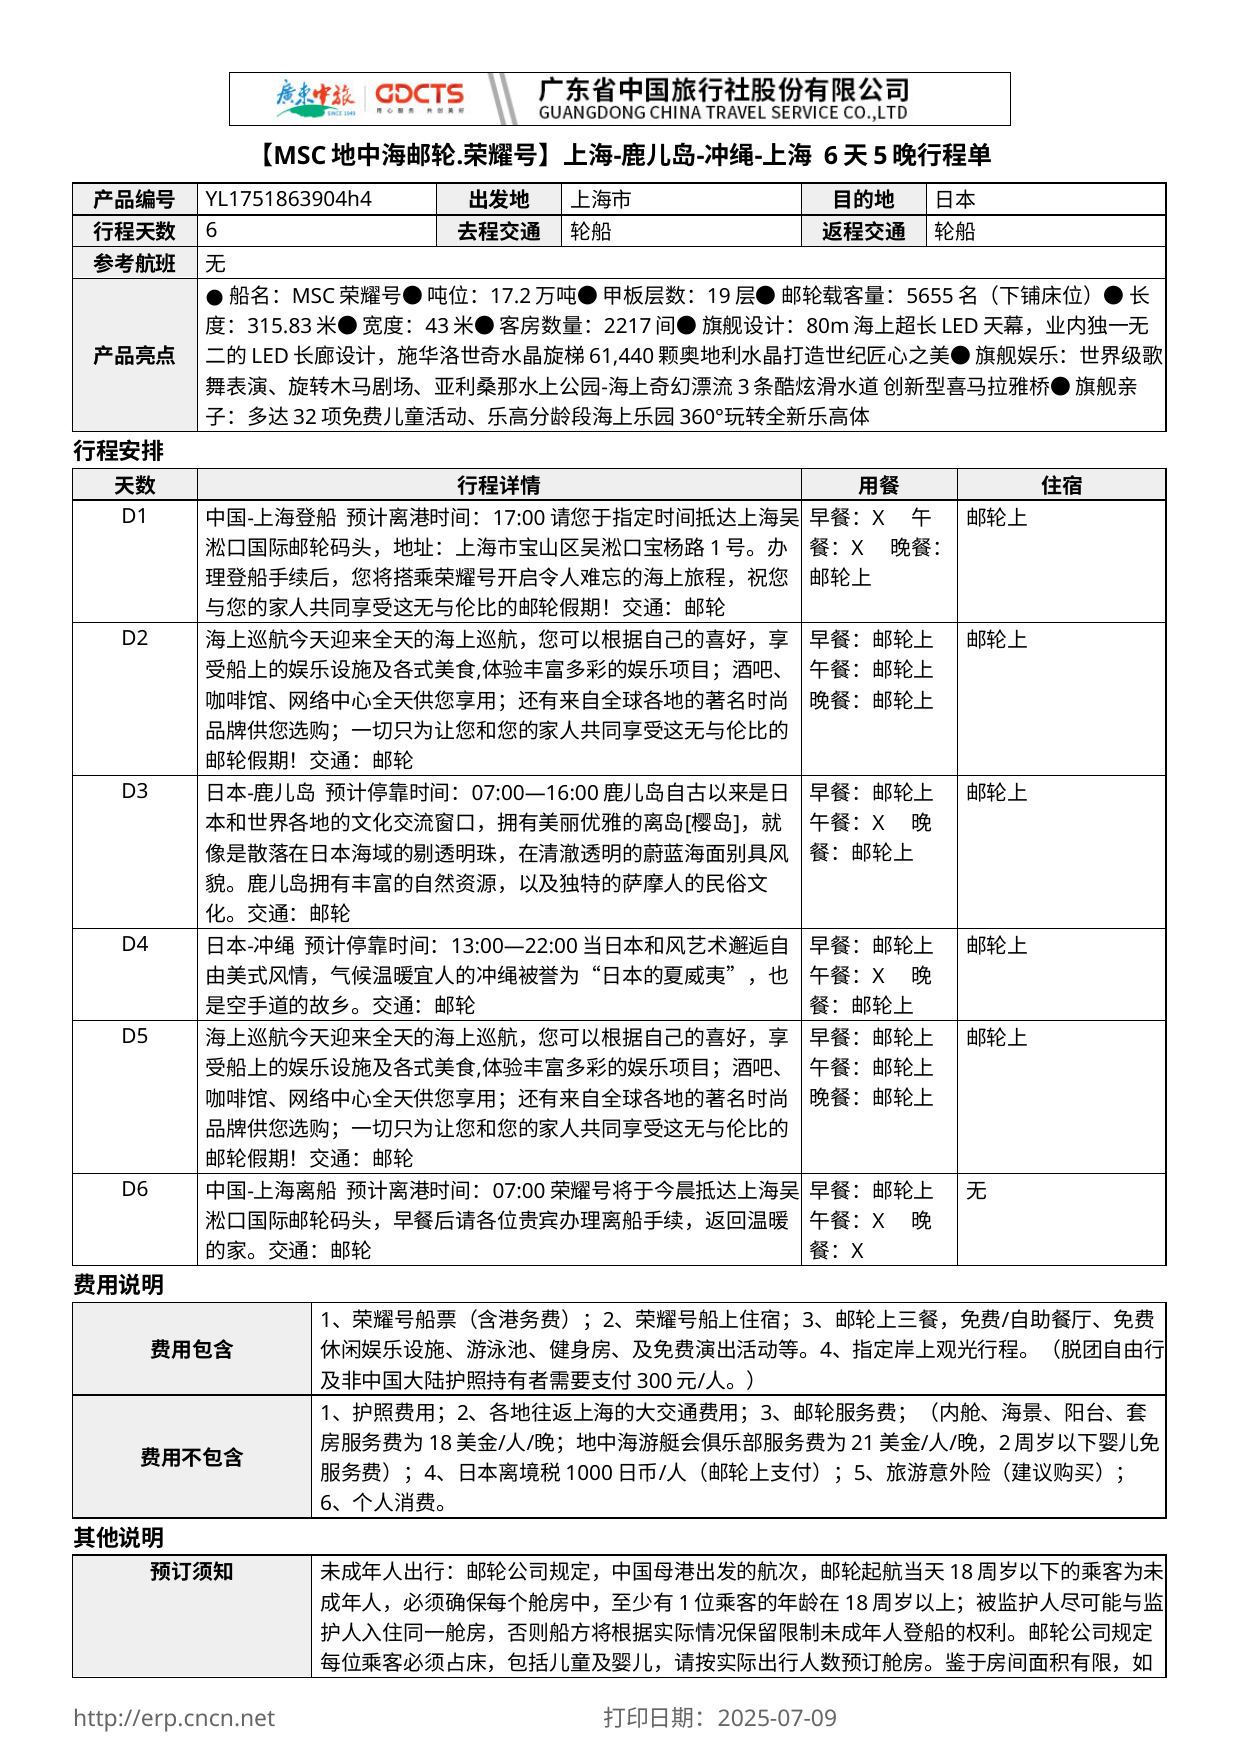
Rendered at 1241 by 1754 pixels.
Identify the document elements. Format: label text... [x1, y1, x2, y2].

table_cell 轮船 [927, 216, 1165, 246]
table_cell 无 [198, 247, 1165, 277]
table_cell ● 船名：MSC荣耀号 [198, 279, 1165, 431]
table_cell 邮轮上 [958, 501, 1165, 622]
table_cell 海上巡航 [198, 1021, 801, 1172]
table_cell 中国-上海离船 预计离港时间：07:00 [198, 1174, 801, 1265]
text 行程安排 [73, 433, 1167, 466]
table_header 日本 [927, 184, 1165, 214]
table_cell 海上巡航 [198, 623, 801, 774]
table_cell 去程交通 [437, 216, 561, 246]
table_cell D3 [73, 776, 197, 927]
table_cell 产品亮点 [73, 279, 197, 431]
table_cell 早餐：邮轮上 午餐：X 晚餐：X [802, 1174, 957, 1265]
table_cell 早餐：邮轮上 午餐：X 晚餐：邮轮上 [802, 929, 957, 1020]
table_header 1、荣耀号船票（含港务费）； [312, 1303, 1165, 1394]
table_cell 行程天数 [73, 216, 197, 246]
table_header 预订须知 [73, 1556, 311, 1676]
table_header 住宿 [958, 469, 1165, 499]
table_cell D5 [73, 1021, 197, 1172]
table_cell 早餐：邮轮上 午餐：X 晚餐：邮轮上 [802, 776, 957, 927]
text 其他说明 [73, 1519, 1167, 1553]
table_cell 日本-鹿儿岛 预计停靠时间：07:00—16:00 [198, 776, 801, 927]
table_header 上海市 [562, 184, 801, 214]
table_cell 邮轮上 [958, 1021, 1165, 1172]
table_cell 6 [198, 216, 436, 246]
table_cell 邮轮上 [958, 623, 1165, 774]
table_cell 中国-上海登船 预计离港时间：17:00 [198, 501, 801, 622]
table_header 目的地 [802, 184, 926, 214]
table_header 产品编号 [73, 184, 197, 214]
table_cell 费用不包含 [73, 1396, 311, 1517]
table_header 费用包含 [73, 1303, 311, 1394]
table_header 出发地 [437, 184, 561, 214]
table_cell 返程交通 [802, 216, 926, 246]
picture [230, 73, 1010, 125]
table_cell 1、护照费用； [312, 1396, 1165, 1517]
table_cell 轮船 [562, 216, 801, 246]
table_cell D2 [73, 623, 197, 774]
table_cell 日本-冲绳 预计停靠时间：13:00—22:00 [198, 929, 801, 1020]
table_cell 参考航班 [73, 247, 197, 277]
table_cell 邮轮上 [958, 929, 1165, 1020]
table_cell 早餐：邮轮上 午餐：邮轮上 晚餐：邮轮上 [802, 623, 957, 774]
table_header 天数 [73, 469, 197, 499]
table_header 未成年人出行： [312, 1556, 1165, 1676]
table_cell 早餐：邮轮上 午餐：邮轮上 晚餐：邮轮上 [802, 1021, 957, 1172]
table_cell D4 [73, 929, 197, 1020]
table_header 行程详情 [198, 469, 801, 499]
table_cell 早餐：X 午餐：X 晚餐：邮轮上 [802, 501, 957, 622]
text 费用说明 [73, 1267, 1167, 1301]
table_cell D6 [73, 1174, 197, 1265]
table_cell D1 [73, 501, 197, 622]
table_header 用餐 [802, 469, 957, 499]
text 【MSC地中海邮轮.荣耀号】上海-鹿儿岛-冲绳-上海 6天5晚行程单 [73, 136, 1167, 172]
table_cell 邮轮上 [958, 776, 1165, 927]
table_header YL1751863904h4 [198, 184, 436, 214]
table_cell 无 [958, 1174, 1165, 1265]
